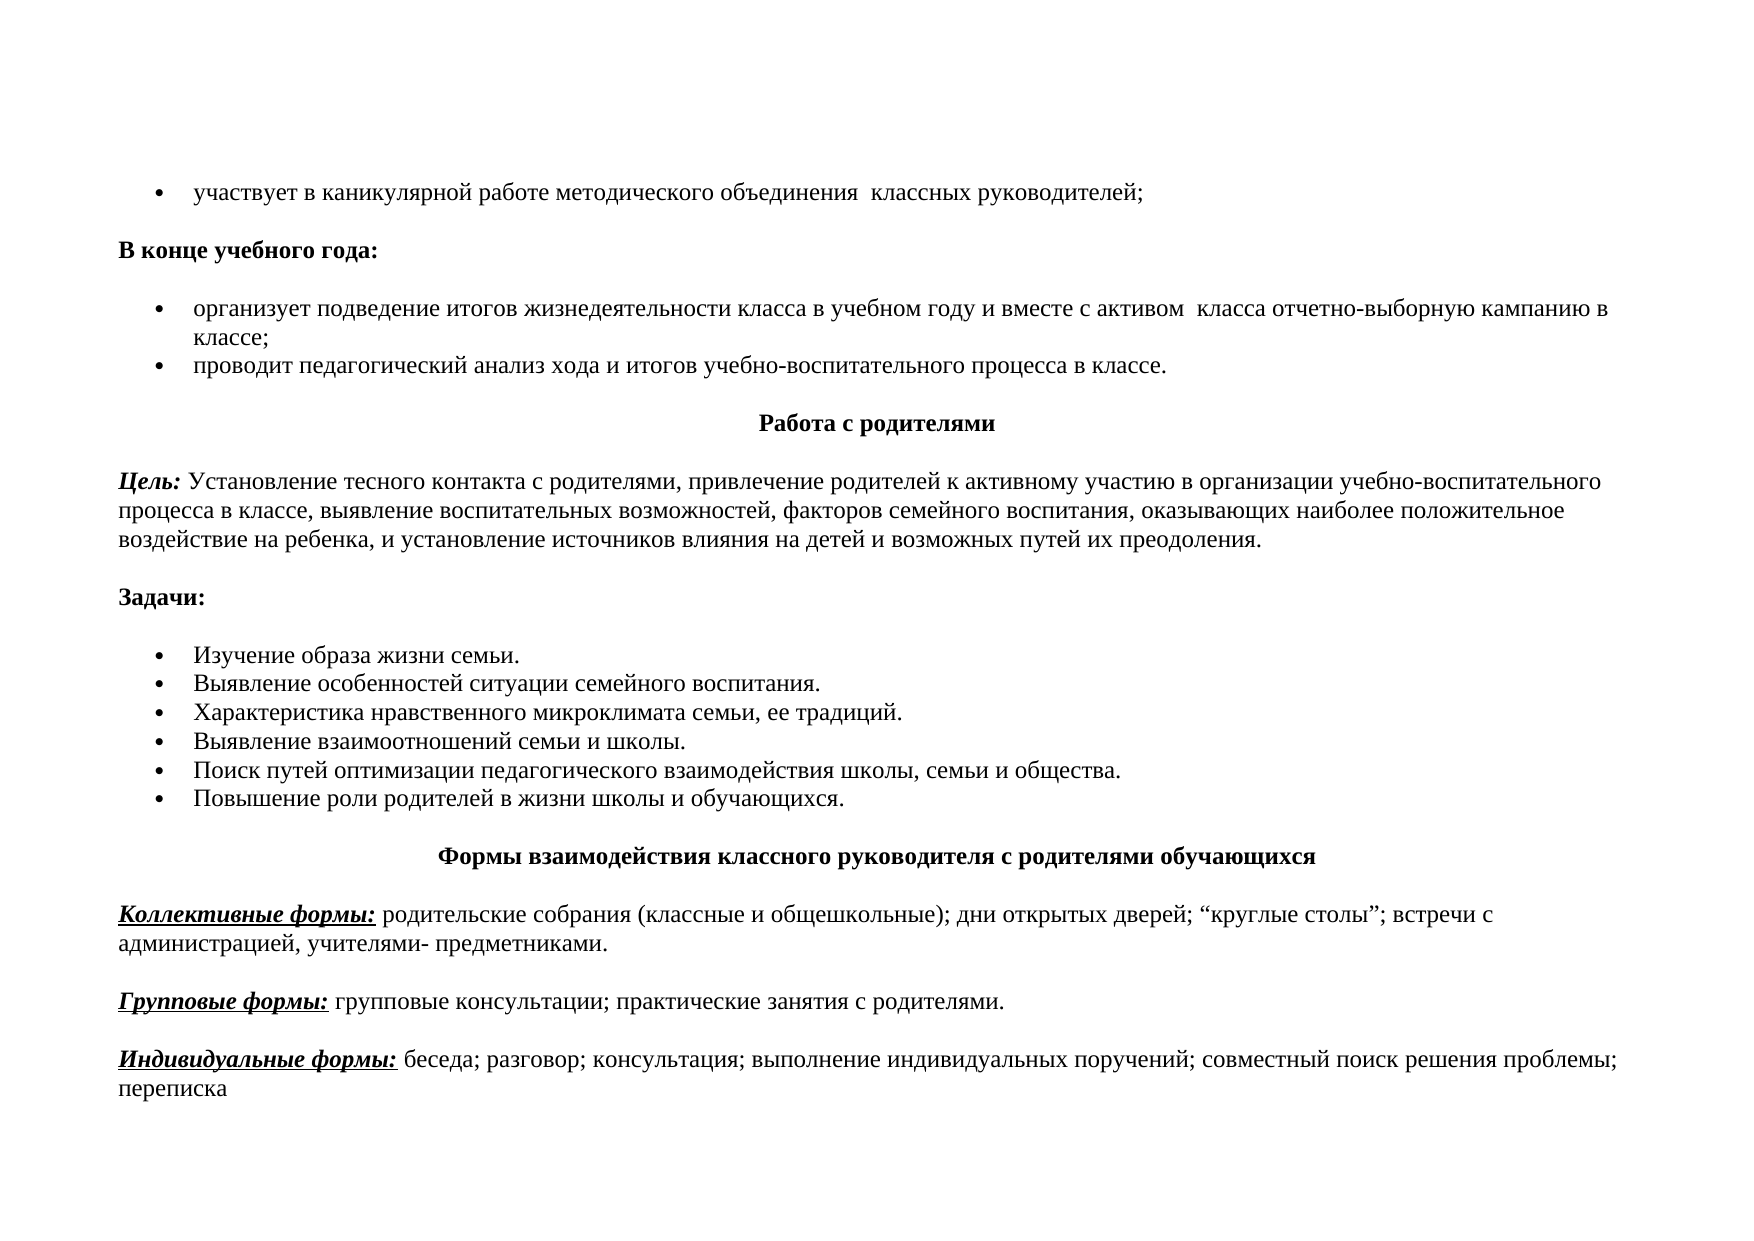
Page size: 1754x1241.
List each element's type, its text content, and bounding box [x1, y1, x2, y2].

text Формы взаимодействия классного руководителя с родителями обучающихся [118, 841, 1636, 870]
text Работа с родителями [118, 408, 1636, 437]
list участвует в каникулярной работе методического объединения классных руководителей; [156, 177, 1636, 206]
list организует подведение итогов жизнедеятельности класса в учебном году и вместе с активом класса отчетно-выборную кампанию в классе; [156, 293, 1636, 351]
text Коллективные формы: родительские собрания (классные и общешкольные); дни открытых дверей; “круглые столы”; встречи с администрацией, учителями- предметниками. [118, 899, 1636, 957]
text Задачи: [118, 582, 1636, 611]
text Индивидуальные формы: беседа; разговор; консультация; выполнение индивидуальных поручений; совместный поиск решения проблемы; переписка [118, 1044, 1636, 1101]
list Поиск путей оптимизации педагогического взаимодействия школы, семьи и общества. [156, 755, 1636, 783]
list Характеристика нравственного микроклимата семьи, ее традиций. [156, 697, 1636, 726]
text В конце учебного года: [118, 235, 1636, 264]
text Групповые формы: групповые консультации; практические занятия с родителями. [118, 986, 1636, 1015]
list Повышение роли родителей в жизни школы и обучающихся. [156, 783, 1636, 812]
list Выявление особенностей ситуации семейного воспитания. [156, 668, 1636, 697]
text Цель: Установление тесного контакта с родителями, привлечение родителей к активному участию в организации учебно-воспитательного процесса в классе, выявление воспитательных возможностей, факторов семейного воспитания, оказывающих наиболее положительное воздействие на ребенка, и установление источников влияния на детей и возможных путей их преодоления. [118, 466, 1636, 553]
list Выявление взаимоотношений семьи и школы. [156, 726, 1636, 755]
list проводит педагогический анализ хода и итогов учебно-воспитательного процесса в классе. [156, 351, 1636, 379]
list Изучение образа жизни семьи. [156, 640, 1636, 668]
